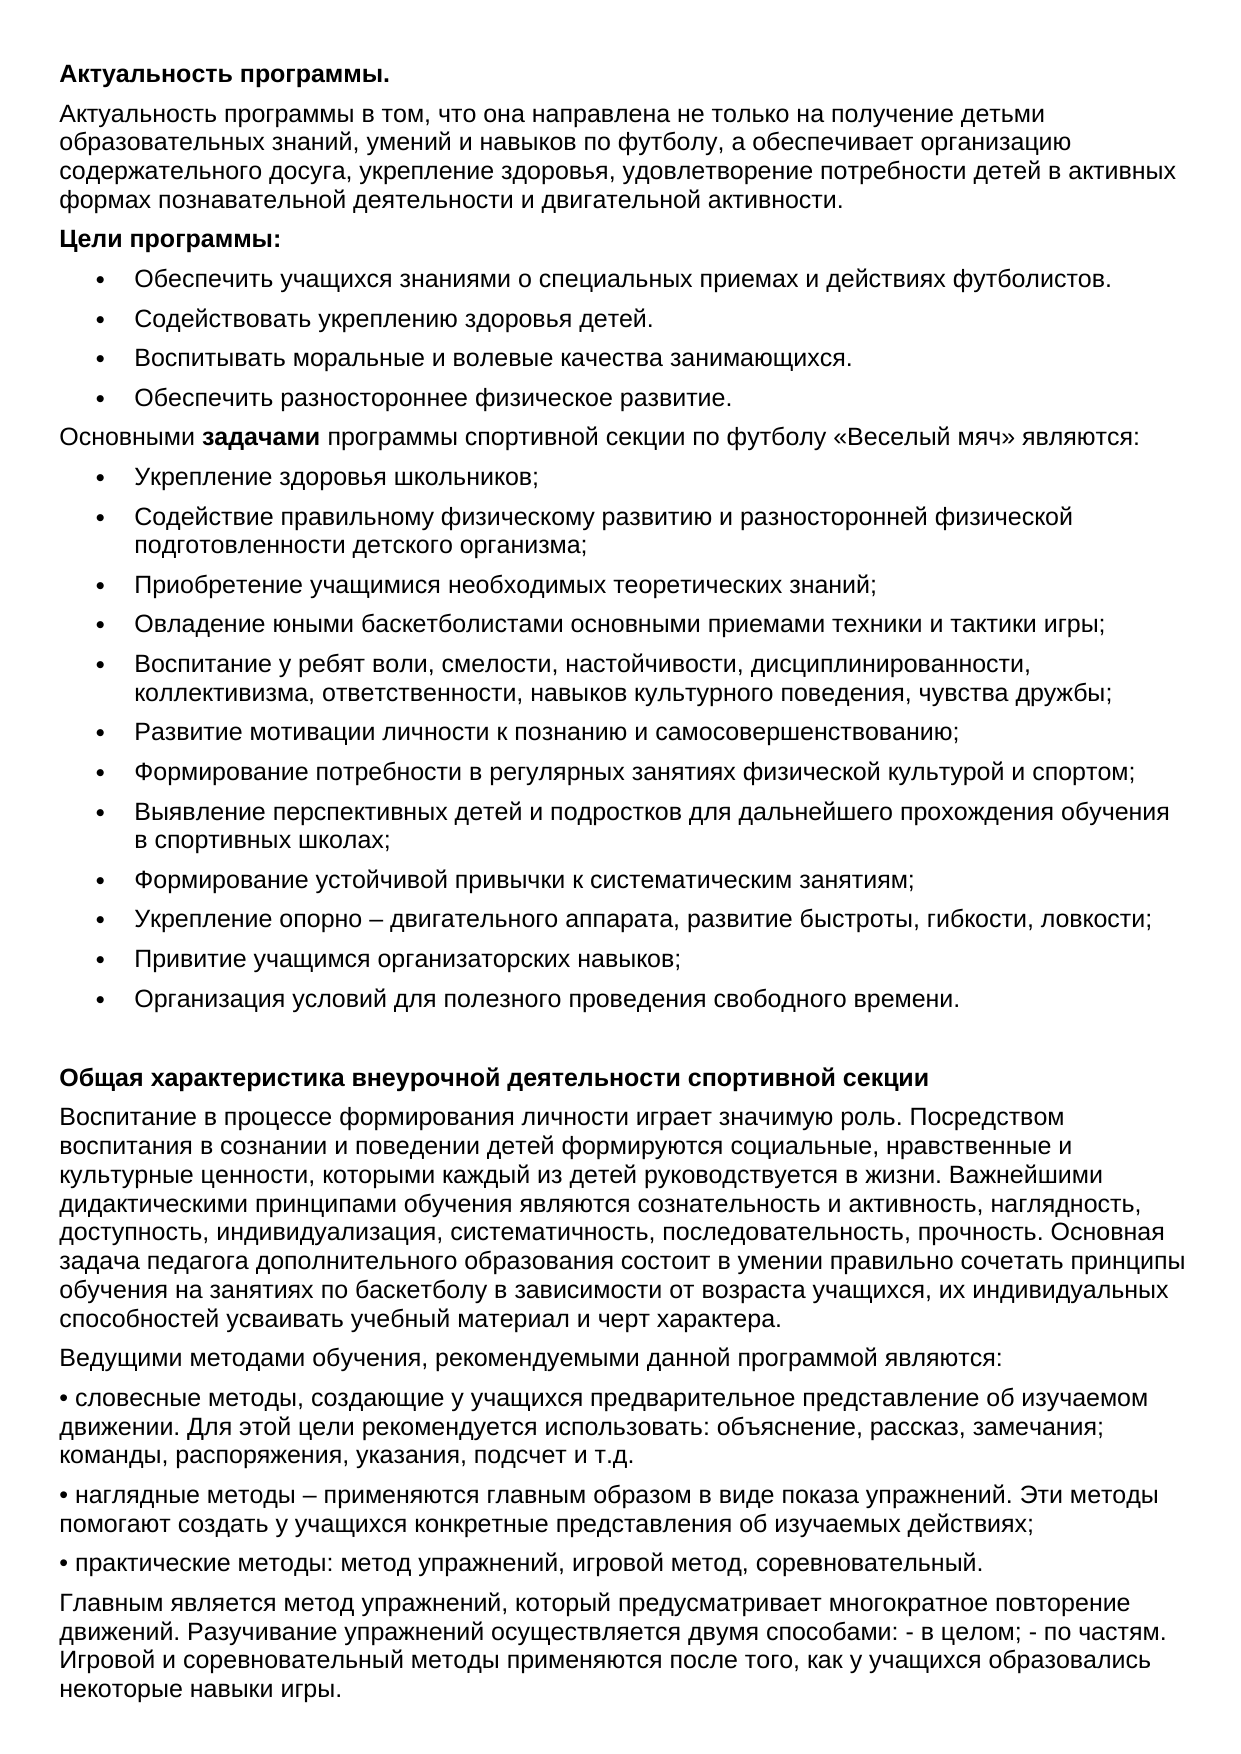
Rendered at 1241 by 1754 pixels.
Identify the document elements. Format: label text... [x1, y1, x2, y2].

list Развитие мотивации личности к познанию и самосовершенствованию; [97, 717, 1196, 746]
list Содействие правильному физическому развитию и разносторонней физической подготовленности детского организма; [97, 502, 1196, 559]
list Укрепление здоровья школьников; [97, 462, 1196, 491]
list Привитие учащимся организаторских навыков; [97, 944, 1196, 973]
list Выявление перспективных детей и подростков для дальнейшего прохождения обучения в спортивных школах; [97, 797, 1196, 854]
list Укрепление опорно – двигательного аппарата, развитие быстроты, гибкости, ловкости; [97, 904, 1196, 933]
list Формирование потребности в регулярных занятиях физической культурой и спортом; [97, 757, 1196, 786]
text • словесные методы, создающие у учащихся предварительное представление об изучаемом движении. Для этой цели рекомендуется использовать: объяснение, рассказ, замечания; команды, распоряжения, указания, подсчет и т.д. [59, 1383, 1196, 1469]
list Воспитание у ребят воли, смелости, настойчивости, дисциплинированности, коллективизма, ответственности, навыков культурного поведения, чувства дружбы; [97, 649, 1196, 707]
text Актуальность программы в том, что она направлена не только на получение детьми образовательных знаний, умений и навыков по футболу, а обеспечивает организацию содержательного досуга, укрепление здоровья, удовлетворение потребности детей в активных формах познавательной деятельности и двигательной активности. [59, 99, 1196, 214]
text Главным является метод упражнений, который предусматривает многократное повторение движений. Разучивание упражнений осуществляется двумя способами: - в целом; - по частям. Игровой и соревновательный методы применяются после того, как у учащихся образовались некоторые навыки игры. [59, 1588, 1196, 1703]
list Организация условий для полезного проведения свободного времени. [97, 984, 1196, 1012]
text Воспитание в процессе формирования личности играет значимую роль. Посредством воспитания в сознании и поведении детей формируются социальные, нравственные и культурные ценности, которыми каждый из детей руководствуется в жизни. Важнейшими дидактическими принципами обучения являются сознательность и активность, наглядность, доступность, индивидуализация, систематичность, последовательность, прочность. Основная задача педагога дополнительного образования состоит в умении правильно сочетать принципы обучения на занятиях по баскетболу в зависимости от возраста учащихся, их индивидуальных способностей усваивать учебный материал и черт характера. [59, 1102, 1196, 1332]
list Обеспечить учащихся знаниями о специальных приемах и действиях футболистов. [97, 264, 1196, 293]
list Овладение юными баскетболистами основными приемами техники и тактики игры; [97, 609, 1196, 638]
list Формирование устойчивой привычки к систематическим занятиям; [97, 865, 1196, 894]
text Общая характеристика внеурочной деятельности спортивной секции [59, 1063, 1196, 1092]
text Ведущими методами обучения, рекомендуемыми данной программой являются: [59, 1343, 1196, 1372]
text Цели программы: [59, 224, 1196, 253]
text • практические методы: метод упражнений, игровой метод, соревновательный. [59, 1548, 1196, 1577]
text Актуальность программы. [59, 59, 1196, 88]
list Приобретение учащимися необходимых теоретических знаний; [97, 570, 1196, 599]
list Обеспечить разностороннее физическое развитие. [97, 383, 1196, 412]
list Воспитывать моральные и волевые качества занимающихся. [97, 343, 1196, 372]
text Основными задачами программы спортивной секции по футболу «Веселый мяч» являются: [59, 422, 1196, 451]
list Содействовать укреплению здоровья детей. [97, 304, 1196, 332]
text • наглядные методы – применяются главным образом в виде показа упражнений. Эти методы помогают создать у учащихся конкретные представления об изучаемых действиях; [59, 1480, 1196, 1537]
